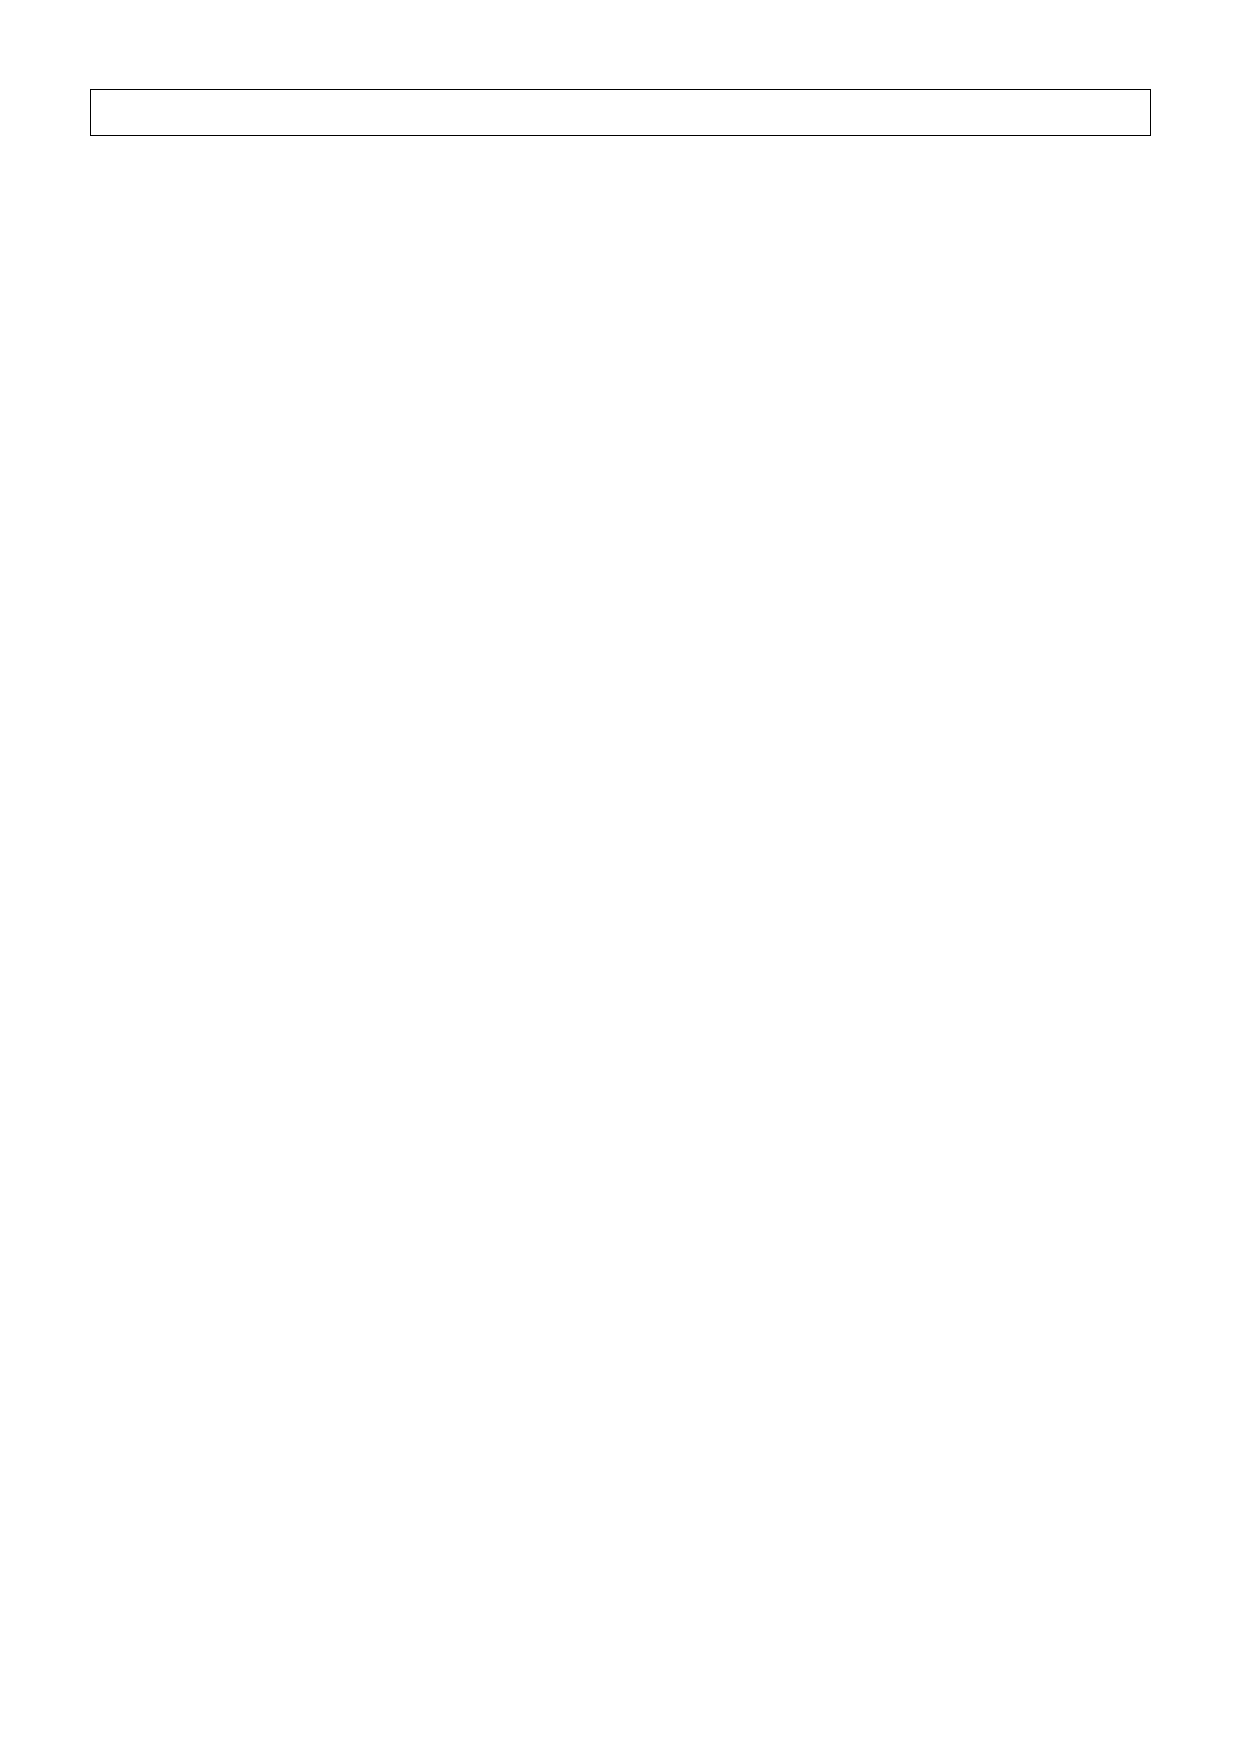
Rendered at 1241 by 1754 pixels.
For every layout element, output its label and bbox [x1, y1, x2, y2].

table_cell [91, 90, 1150, 135]
